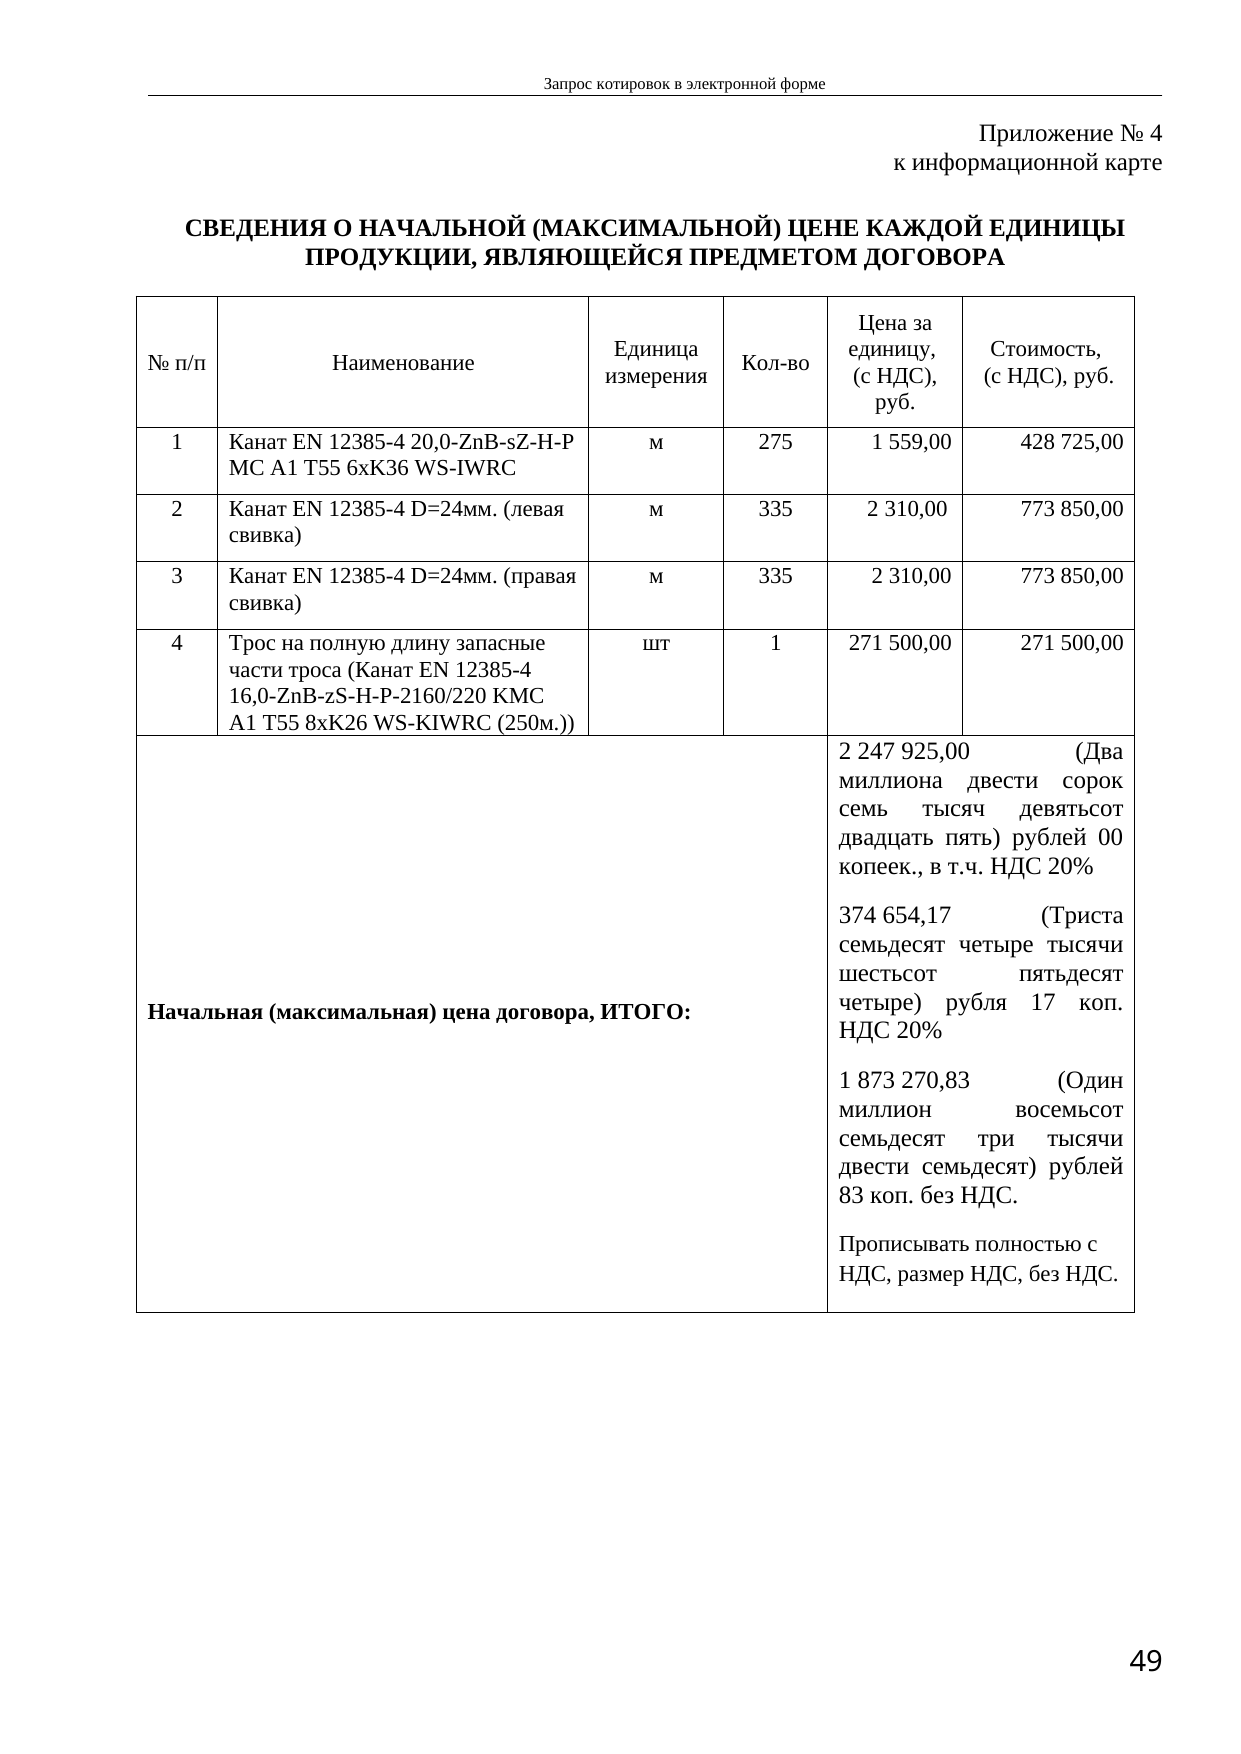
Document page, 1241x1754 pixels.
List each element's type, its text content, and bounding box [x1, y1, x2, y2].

table_cell Трос на полную длину запасные части троса (Канат EN 12385-4 16,0-ZnB-zS-H-P-2160/220 KMC A1 T55 8xK26 WS-KIWRC (250м.)) [218, 630, 588, 735]
table_cell 335 [724, 562, 827, 628]
table_cell 1 559,00 [828, 428, 962, 494]
table_cell 2 [137, 495, 217, 561]
table_header Кол-во [724, 297, 827, 427]
table_cell Канат EN 12385-4 D=24мм. (левая свивка) [218, 495, 588, 561]
table_cell м [589, 495, 723, 561]
table_cell 1 [137, 428, 217, 494]
table_header № п/п [137, 297, 217, 427]
table_cell м [589, 428, 723, 494]
table_cell 271 500,00 [828, 630, 962, 735]
table_cell 271 500,00 [963, 630, 1134, 735]
table_cell 4 [137, 630, 217, 735]
table_cell 275 [724, 428, 827, 494]
table_cell 3 [137, 562, 217, 628]
table_header Цена за единицу, (с НДС), руб. [828, 297, 962, 427]
table_header Стоимость, (с НДС), руб. [963, 297, 1134, 427]
table_cell м [589, 562, 723, 628]
table_cell 773 850,00 [963, 495, 1134, 561]
table_header Наименование [218, 297, 588, 427]
table_cell Канат EN 12385-4 D=24мм. (правая свивка) [218, 562, 588, 628]
text Приложение № 4 к информационной карте [148, 118, 1162, 176]
table_cell 335 [724, 495, 827, 561]
table_cell 2 247 925,00 (Два миллиона двести сорок семь тысяч девятьсот двадцать пять) рублей 00 копеек., в т.ч. НДС 20% 374 654,17 (Триста семьдесят четыре тысячи шестьсот пятьдесят четыре) рубля 17 коп. НДС 20% 1 873 270,83 (Один миллион восемьсот семьдесят три тысячи двести семьдесят) рублей 83 коп. без НДС. Прописывать полностью с НДС, размер НДС, без НДС. [828, 736, 1134, 1312]
table_cell 1 [724, 630, 827, 735]
text СВЕДЕНИЯ О НАЧАЛЬНОЙ (МАКСИМАЛЬНОЙ) ЦЕНЕ КАЖДОЙ ЕДИНИЦЫ ПРОДУКЦИИ, ЯВЛЯЮЩЕЙСЯ ПРЕДМЕТОМ ДОГОВОРА [148, 213, 1162, 271]
table_cell шт [589, 630, 723, 735]
table_cell 428 725,00 [963, 428, 1134, 494]
table_cell Начальная (максимальная) цена договора, ИТОГО: [137, 736, 827, 1312]
table_cell 2 310,00 [828, 495, 962, 561]
table_cell 773 850,00 [963, 562, 1134, 628]
table_cell Канат EN 12385-4 20,0-ZnB-sZ-H-P MC A1 T55 6xK36 WS-IWRC [218, 428, 588, 494]
table_header Единица измерения [589, 297, 723, 427]
table_cell 2 310,00 [828, 562, 962, 628]
